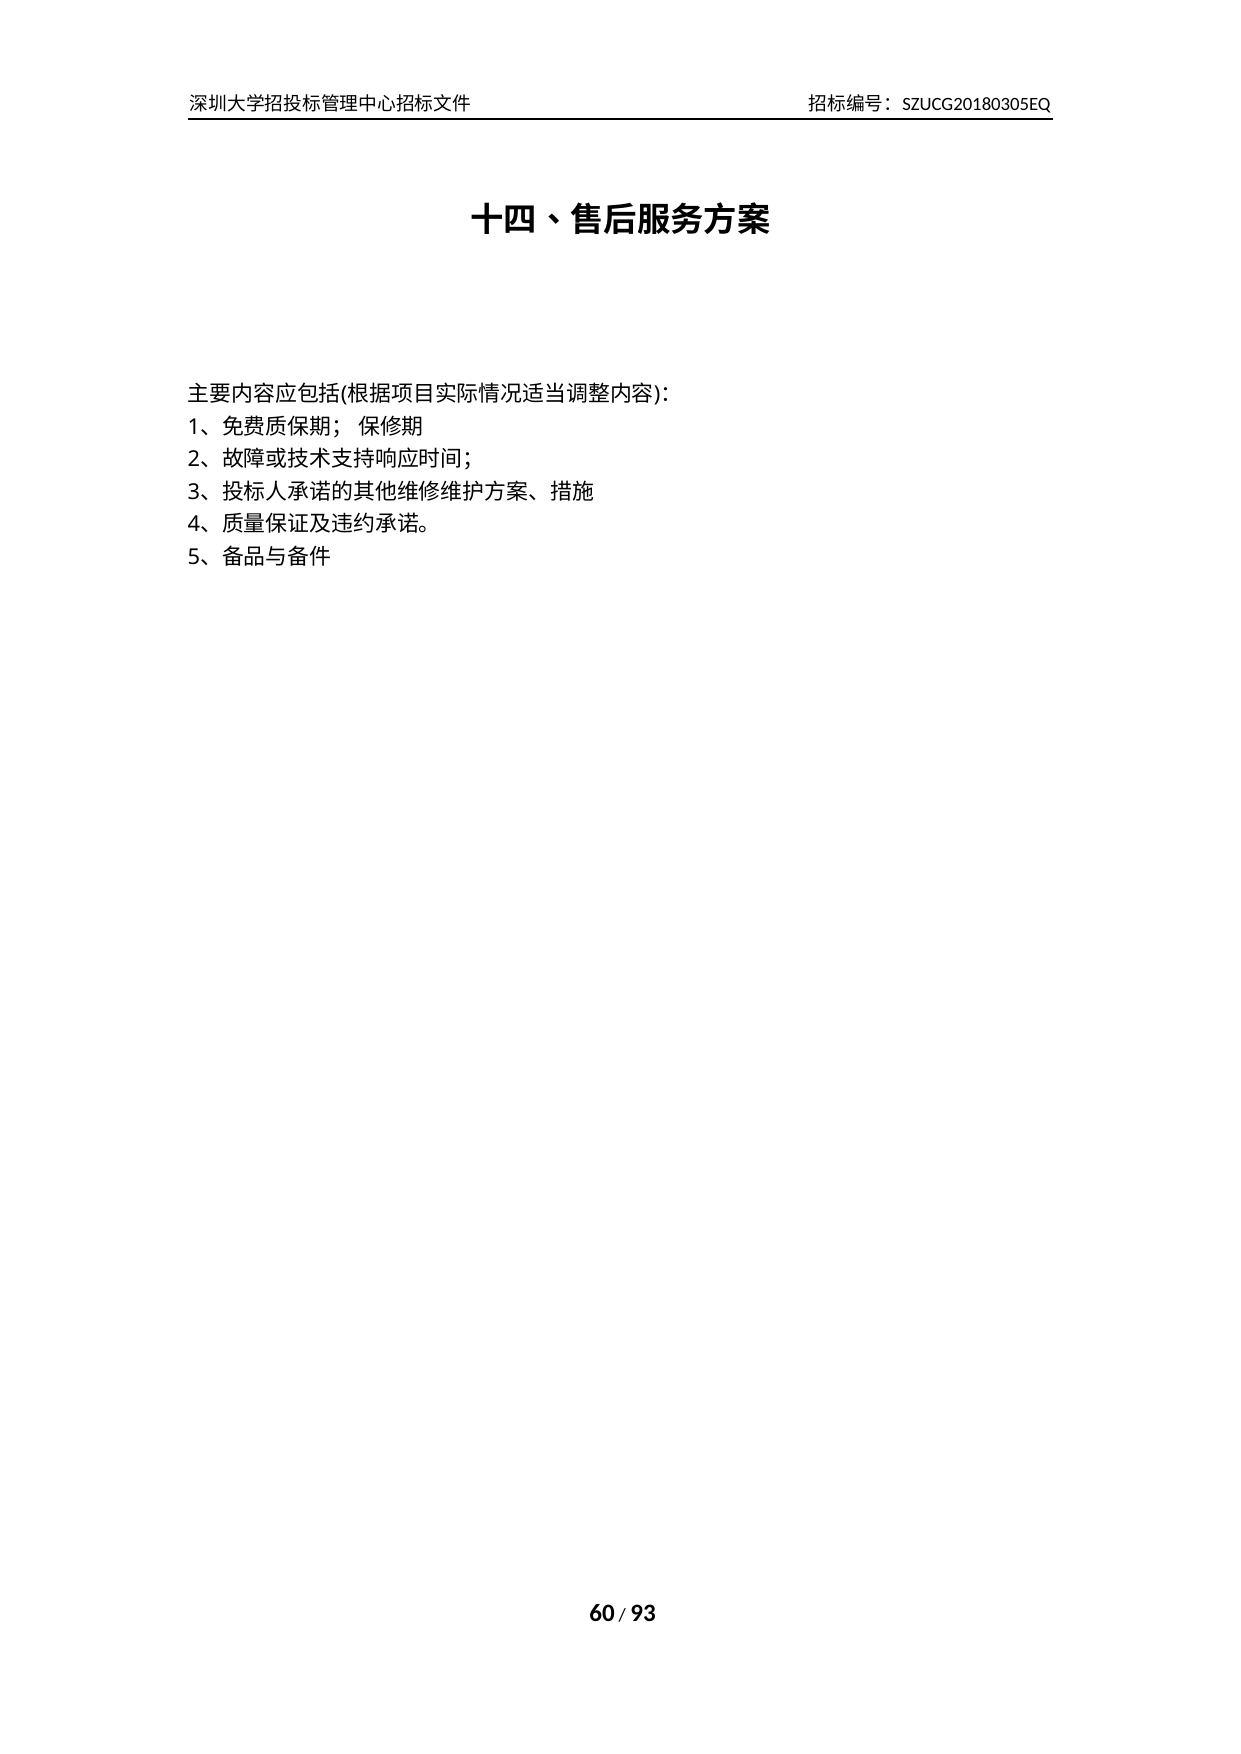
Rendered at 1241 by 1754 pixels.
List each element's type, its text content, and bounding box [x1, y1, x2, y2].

text 5、备品与备件 [187, 538, 1053, 571]
text 4、质量保证及违约承诺。 [187, 506, 1053, 538]
text 主要内容应包括(根据项目实际情况适当调整内容)： [187, 376, 1053, 408]
text 2、故障或技术支持响应时间； [187, 441, 1053, 473]
text 3、投标人承诺的其他维修维护方案、措施 [187, 473, 1053, 506]
subtitle 十四、售后服务方案 [187, 186, 1053, 251]
text 1、免费质保期； 保修期 [187, 408, 1053, 441]
